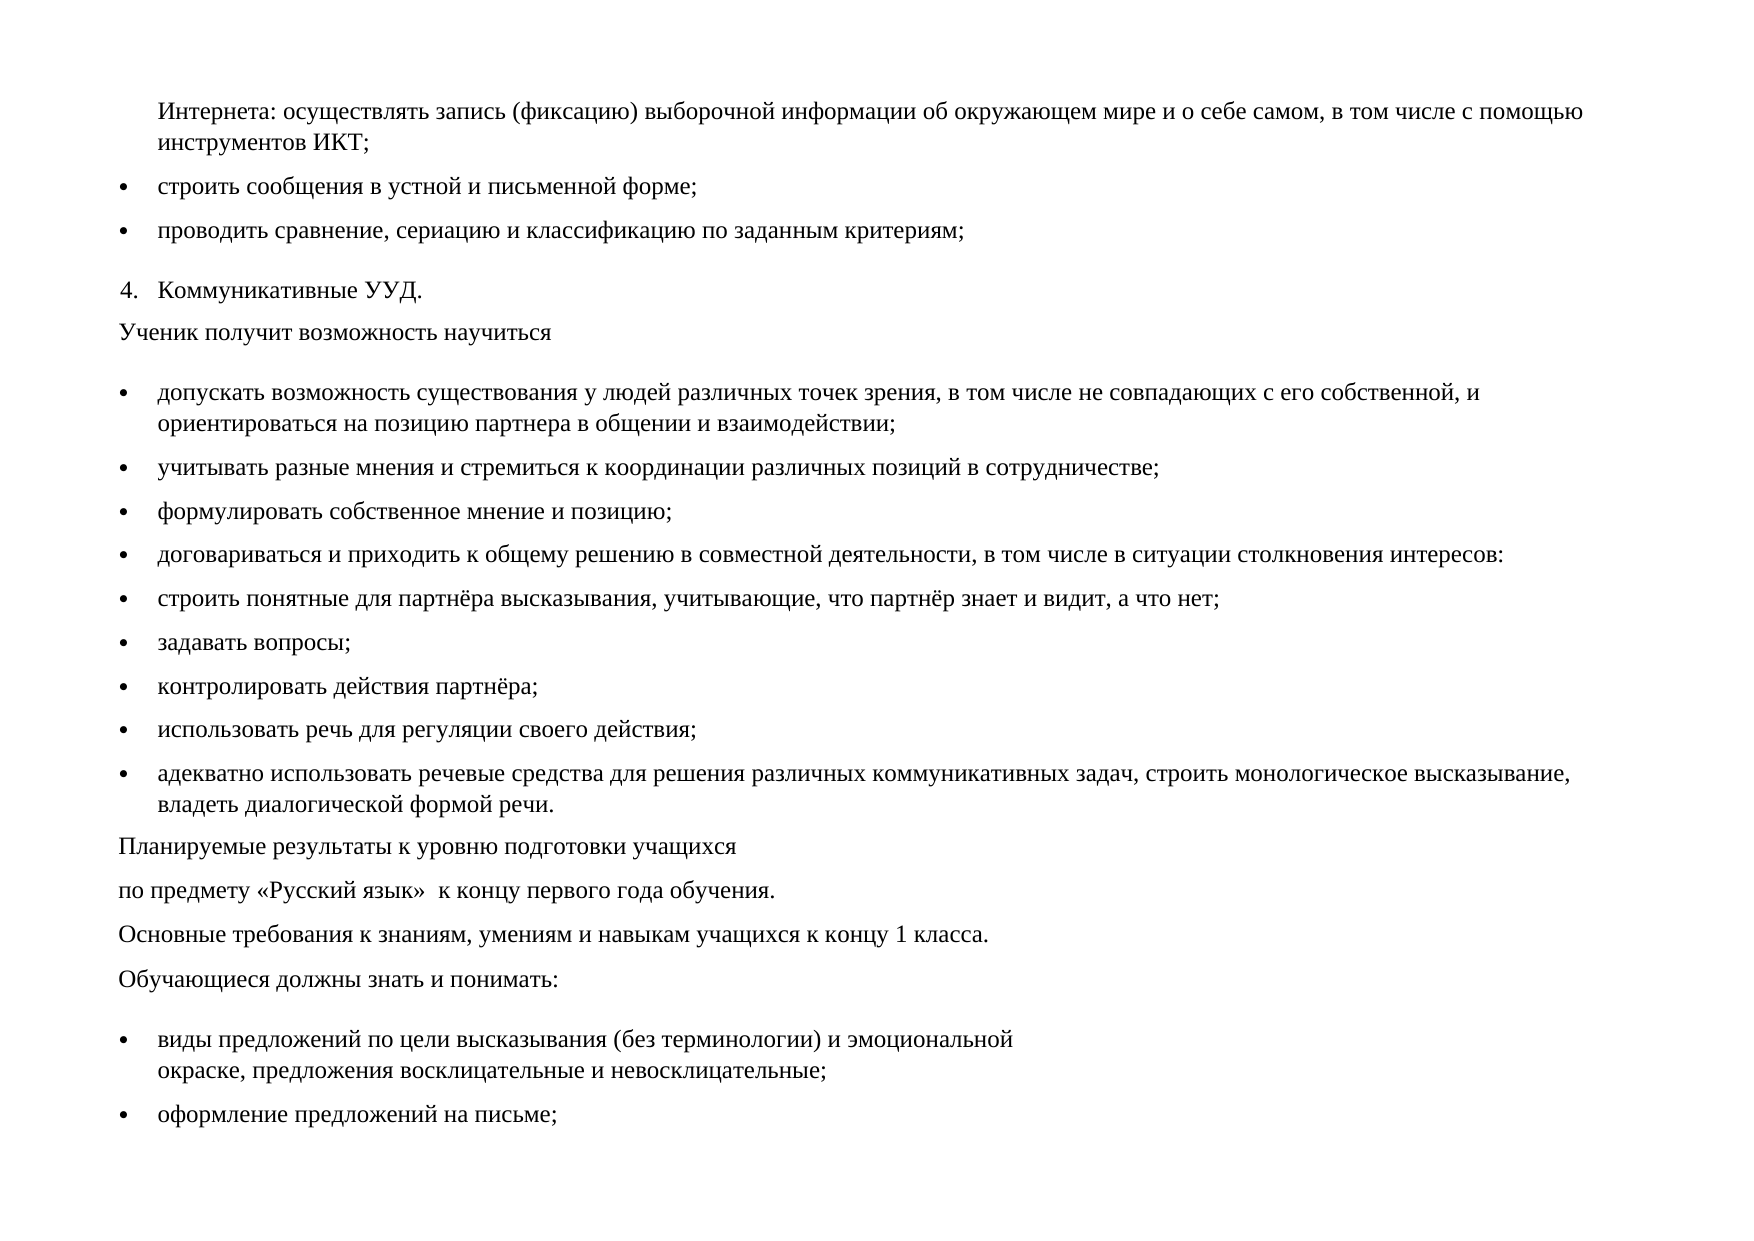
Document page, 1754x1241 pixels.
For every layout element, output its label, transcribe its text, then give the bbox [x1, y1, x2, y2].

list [120, 94, 1636, 156]
text Основные требования к знаниям, умениям и навыкам учащихся к концу 1 класса. [118, 919, 1636, 948]
list оформление предложений на письме; [120, 1097, 1636, 1128]
list адекватно использовать речевые средства для решения различных коммуникативных задач, строить монологическое высказывание, владеть диалогической формой речи. [120, 756, 1636, 818]
list задавать вопросы; [120, 624, 1636, 656]
list договариваться и приходить к общему решению в совместной деятельности, в том числе в ситуации столкновения интересов: [120, 537, 1636, 568]
text по предмету «Русский язык» к концу первого года обучения. [118, 875, 1636, 904]
list формулировать собственное мнение и позицию; [120, 493, 1636, 524]
list учитывать разные мнения и стремиться к координации различных позиций в сотрудничестве; [120, 449, 1636, 481]
list проводить сравнение, сериацию и классификацию по заданным критериям; [120, 212, 1636, 244]
list виды предложений по цели высказывания (без терминологии) и эмоциональной окраске, предложения восклицательные и невосклицательные; [120, 1022, 1636, 1084]
text Планируемые результаты к уровню подготовки учащихся [118, 831, 1636, 859]
text Ученик получит возможность научиться [118, 317, 1636, 345]
list использовать речь для регуляции своего действия; [120, 712, 1636, 743]
list допускать возможность существования у людей различных точек зрения, в том числе не совпадающих с его собственной, и ориентироваться на позицию партнера в общении и взаимодействии; [120, 374, 1636, 437]
list Коммуникативные УУД. [120, 273, 1636, 304]
list строить сообщения в устной и письменной форме; [120, 169, 1636, 200]
list контролировать действия партнёра; [120, 668, 1636, 699]
text Обучающиеся должны знать и понимать: [118, 964, 1636, 993]
list строить понятные для партнёра высказывания, учитывающие, что партнёр знает и видит, а что нет; [120, 581, 1636, 612]
